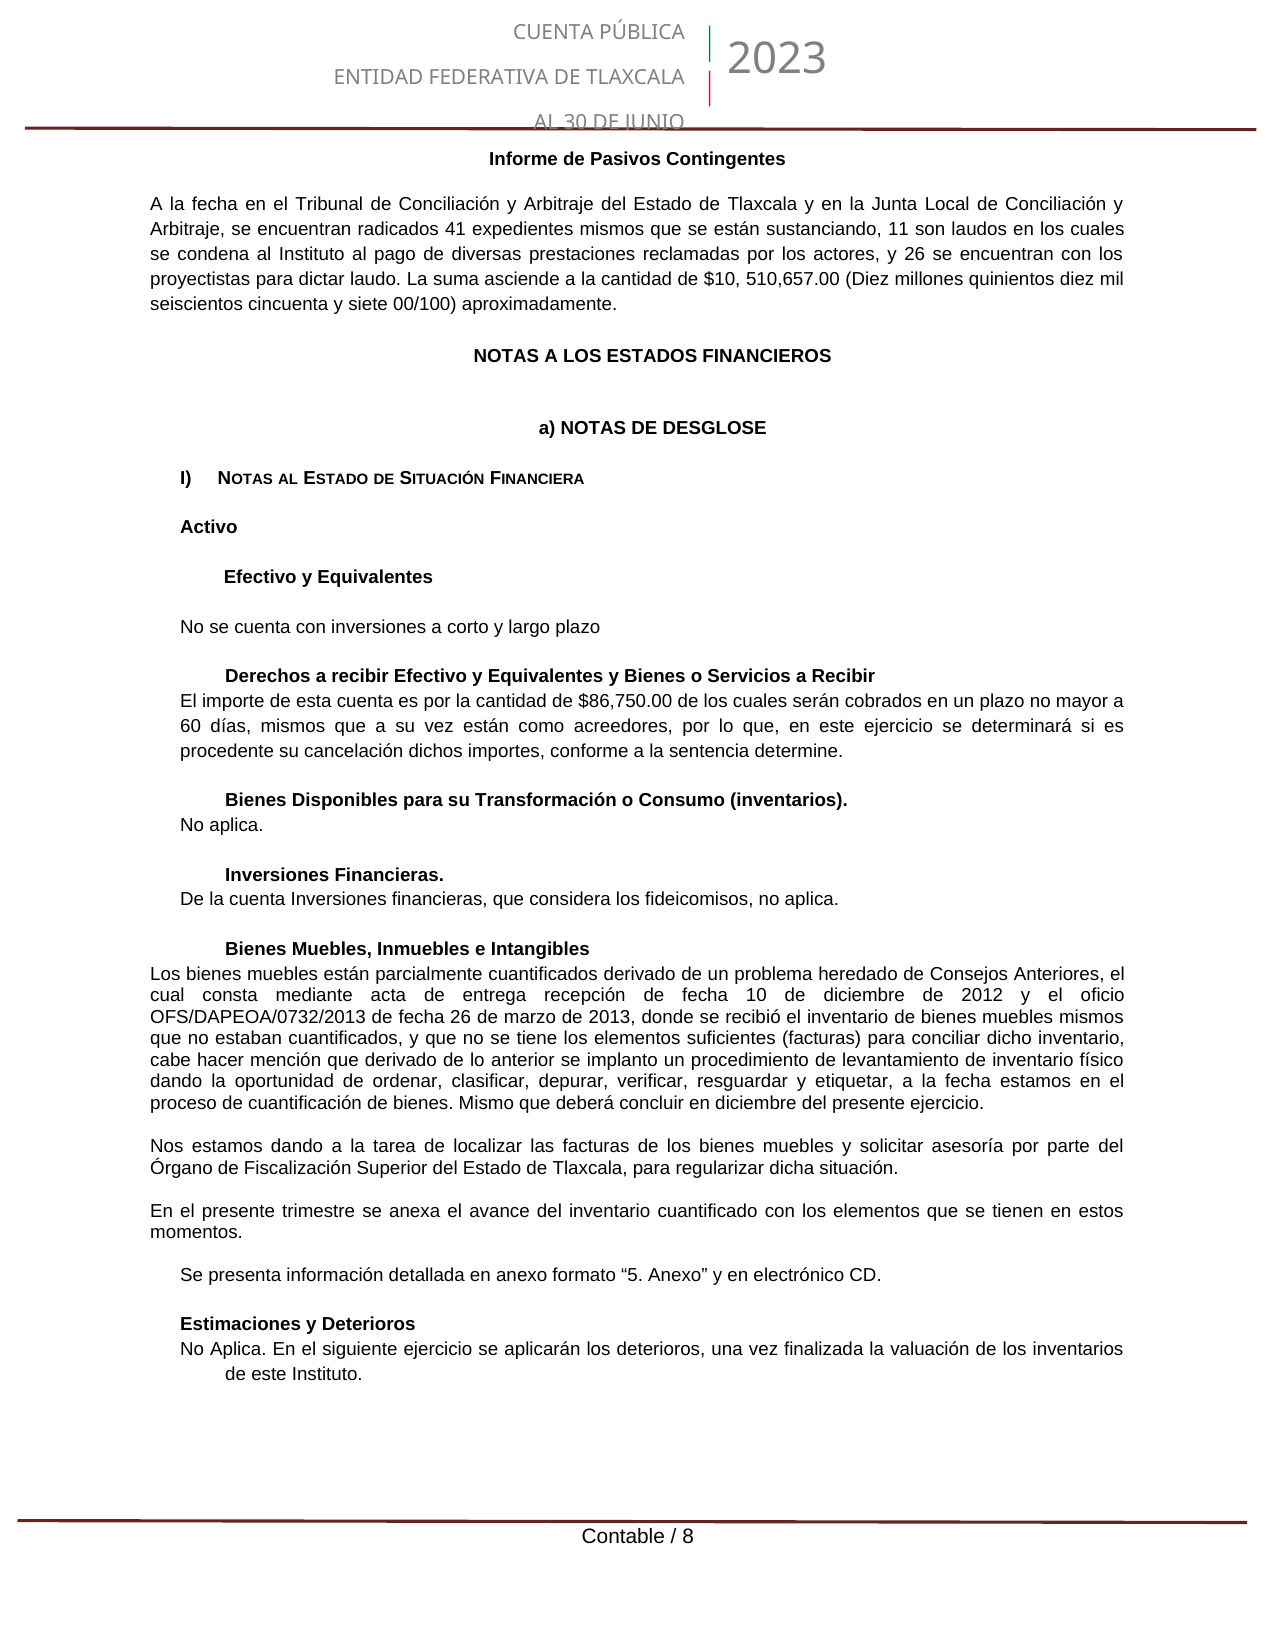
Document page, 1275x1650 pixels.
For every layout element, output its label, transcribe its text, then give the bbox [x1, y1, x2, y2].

text El importe de esta cuenta es por la cantidad de $86,750.00 de los cuales serán cobrados en un plazo no mayor a 60 días, mismos que a su vez están como acreedores, por lo que, en este ejercicio se determinará si es procedente su cancelación dichos importes, conforme a la sentencia determine. [180, 690, 1125, 761]
text Derechos a recibir Efectivo y Equivalentes y Bienes o Servicios a Recibir [180, 665, 1125, 687]
text No Aplica. En el siguiente ejercicio se aplicarán los deterioros, una vez finalizada la valuación de los inventarios de este Instituto. [180, 1338, 1125, 1384]
text Bienes Disponibles para su Transformación o Consumo (inventarios). [180, 789, 1125, 811]
text Activo [150, 516, 1125, 538]
text Bienes Muebles, Inmuebles e Intangibles [180, 938, 1125, 959]
text a) NOTAS DE DESGLOSE [150, 417, 1125, 439]
text NOTAS A LOS ESTADOS FINANCIEROS [150, 342, 1125, 367]
picture [702, 14, 723, 110]
text Los bienes muebles están parcialmente cuantificados derivado de un problema heredado de Consejos Anteriores, el cual consta mediante acta de entrega recepción de fecha 10 de diciembre de 2012 y el oficio OFS/DAPEOA/0732/2013 de fecha 26 de marzo de 2013, donde se recibió el inventario de bienes muebles mismos que no estaban cuantificados, y que no se tiene los elementos suficientes (facturas) para conciliar dicho inventario, cabe hacer mención que derivado de lo anterior se implanto un procedimiento de levantamiento de inventario físico dando la oportunidad de ordenar, clasificar, depurar, verificar, resguardar y etiquetar, a la fecha estamos en el proceso de cuantificación de bienes. Mismo que deberá concluir en diciembre del presente ejercicio. [150, 962, 1125, 1113]
text Estimaciones y Deterioros [180, 1313, 1125, 1335]
text Inversiones Financieras. [180, 863, 1125, 885]
text No aplica. [180, 814, 1125, 835]
text Se presenta información detallada en anexo formato “5. Anexo” y en electrónico CD. [180, 1264, 1125, 1285]
text Nos estamos dando a la tarea de localizar las facturas de los bienes muebles y solicitar asesoría por parte del Órgano de Fiscalización Superior del Estado de Tlaxcala, para regularizar dicha situación. [150, 1135, 1125, 1178]
text I) Notas al Estado de Situación Financiera [180, 467, 1125, 488]
text Efectivo y Equivalentes [150, 566, 1125, 587]
text Informe de Pasivos Contingentes [150, 147, 1125, 169]
text En el presente trimestre se anexa el avance del inventario cuantificado con los elementos que se tienen en estos momentos. [150, 1200, 1125, 1243]
text A la fecha en el Tribunal de Conciliación y Arbitraje del Estado de Tlaxcala y en la Junta Local de Conciliación y Arbitraje, se encuentran radicados 41 expedientes mismos que se están sustanciando, 11 son laudos en los cuales se condena al Instituto al pago de diversas prestaciones reclamadas por los actores, y 26 se encuentran con los proyectistas para dictar laudo. La suma asciende a la cantidad de $10, 510,657.00 (Diez millones quinientos diez mil seiscientos cincuenta y siete 00/100) aproximadamente. [150, 193, 1125, 314]
text No se cuenta con inversiones a corto y largo plazo [179, 615, 1125, 637]
text De la cuenta Inversiones financieras, que considera los fideicomisos, no aplica. [180, 888, 1125, 910]
